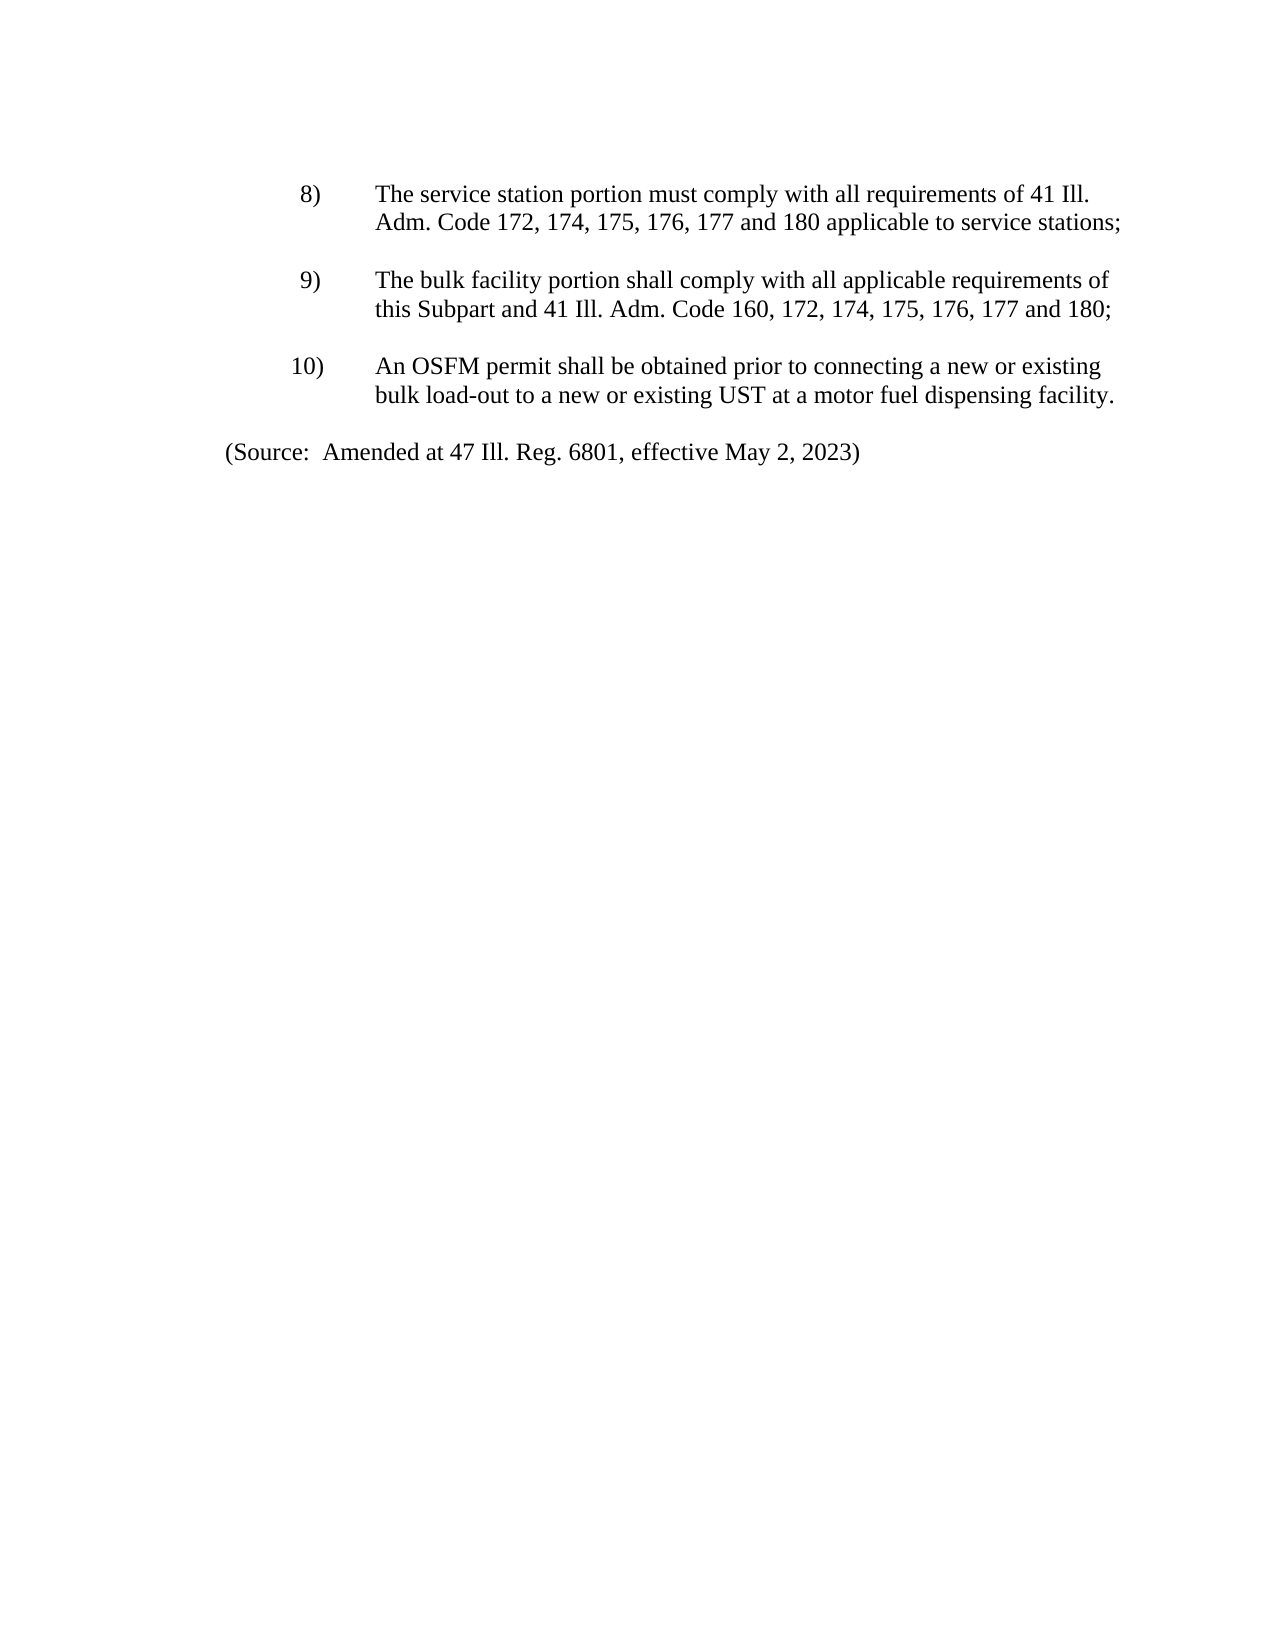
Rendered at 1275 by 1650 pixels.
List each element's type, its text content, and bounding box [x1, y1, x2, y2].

text (Source: Amended at 47 Ill. Reg. 6801, effective May 2, 2023) [225, 437, 1125, 466]
text 8) The service station portion must comply with all requirements of 41 Adm. Code 172, 174, 175, 176, 177 and 180 applicable to service stations; [300, 179, 1125, 236]
text 9) The bulk facility portion shall comply with all applicable requirements of this Subpart and 41 Adm. Code 160, 172, 174, 175, 176, 177 and 180; [300, 265, 1125, 322]
text 10) An OSFM permit shall be obtained prior to connecting a new or existing bulk load-out to a new or existing at a motor fuel dispensing facility. [291, 351, 1125, 409]
